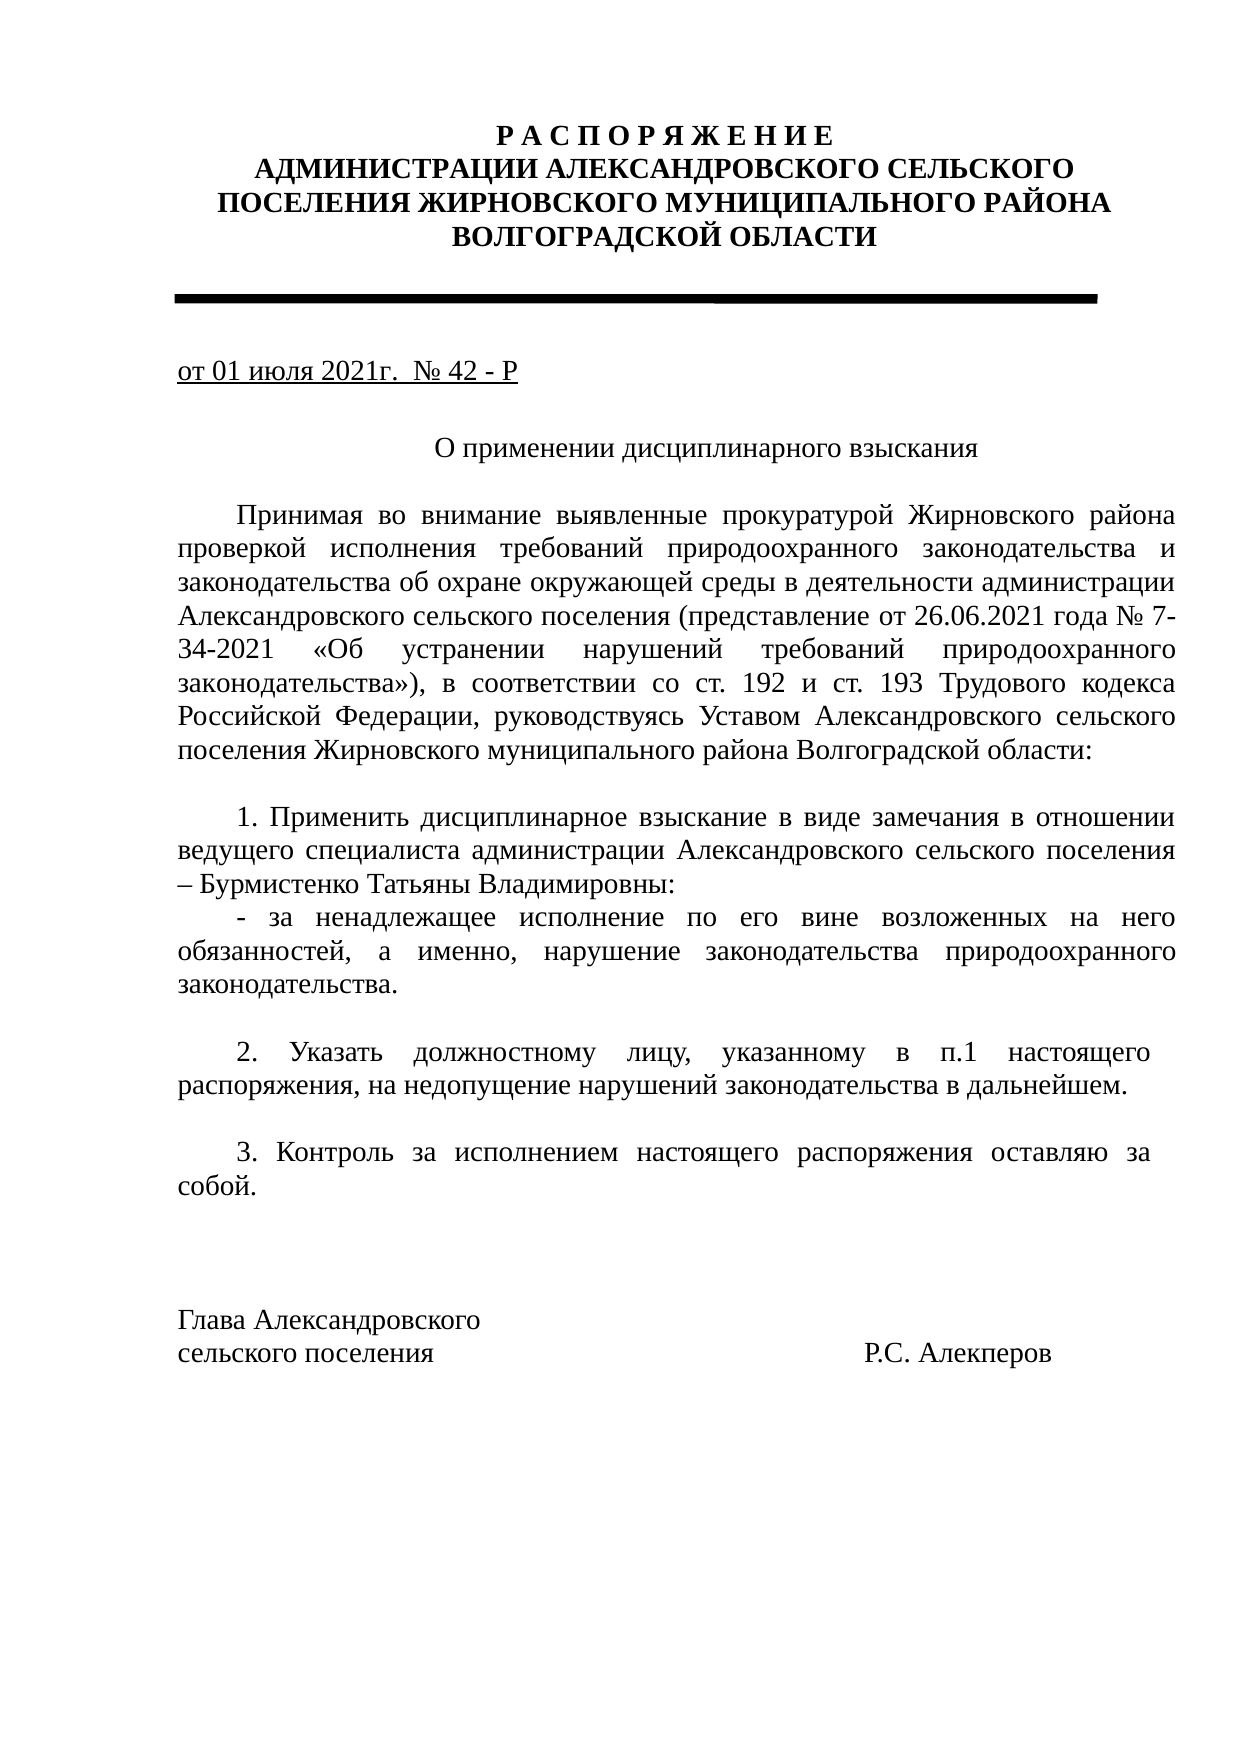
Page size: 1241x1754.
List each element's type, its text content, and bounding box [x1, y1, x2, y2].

text 1. Применить дисциплинарное взыскание в виде замечания в отношении ведущего специалиста администрации Александровского сельского поселения – Бурмистенко Татьяны Владимировны: [177, 799, 1176, 899]
text Р А С П О Р Я Ж Е Н И Е [177, 118, 1152, 152]
text 2. Указать должностному лицу, указанному в п.1 настоящего распоряжения, на недопущение нарушений законодательства в дальнейшем. [177, 1034, 1152, 1101]
text О применении дисциплинарного взыскания [177, 430, 1176, 463]
text Глава Александровского [177, 1302, 1152, 1336]
text от 01 июля 2021г. № 42 - Р [177, 353, 1152, 386]
text - за ненадлежащее исполнение по его вине возложенных на него обязанностей, а именно, нарушение законодательства природоохранного законодательства. [177, 899, 1176, 1000]
text Принимая во внимание выявленные прокуратурой Жирновского района проверкой исполнения требований природоохранного законодательства и законодательства об охране окружающей среды в деятельности администрации Александровского сельского поселения (представление от 26.06.2021 года № 7-34-2021 «Об устранении нарушений требований природоохранного законодательства»), в соответствии со ст. 192 и ст. 193 Трудового кодекса Российской Федерации, руководствуясь Уставом Александровского сельского поселения Жирновского муниципального района Волгоградской области: [177, 497, 1176, 765]
text 3. Контроль за исполнением настоящего распоряжения оставляю за собой. [177, 1134, 1152, 1201]
text сельского поселения Р.С. Алекперов [177, 1336, 1152, 1369]
text АДМИНИСТРАЦИИ АЛЕКСАНДРОВСКОГО СЕЛЬСКОГО ПОСЕЛЕНИЯ ЖИРНОВСКОГО МУНИЦИПАЛЬНОГО РАЙОНА ВОЛГОГРАДСКОЙ ОБЛАСТИ [177, 152, 1152, 252]
